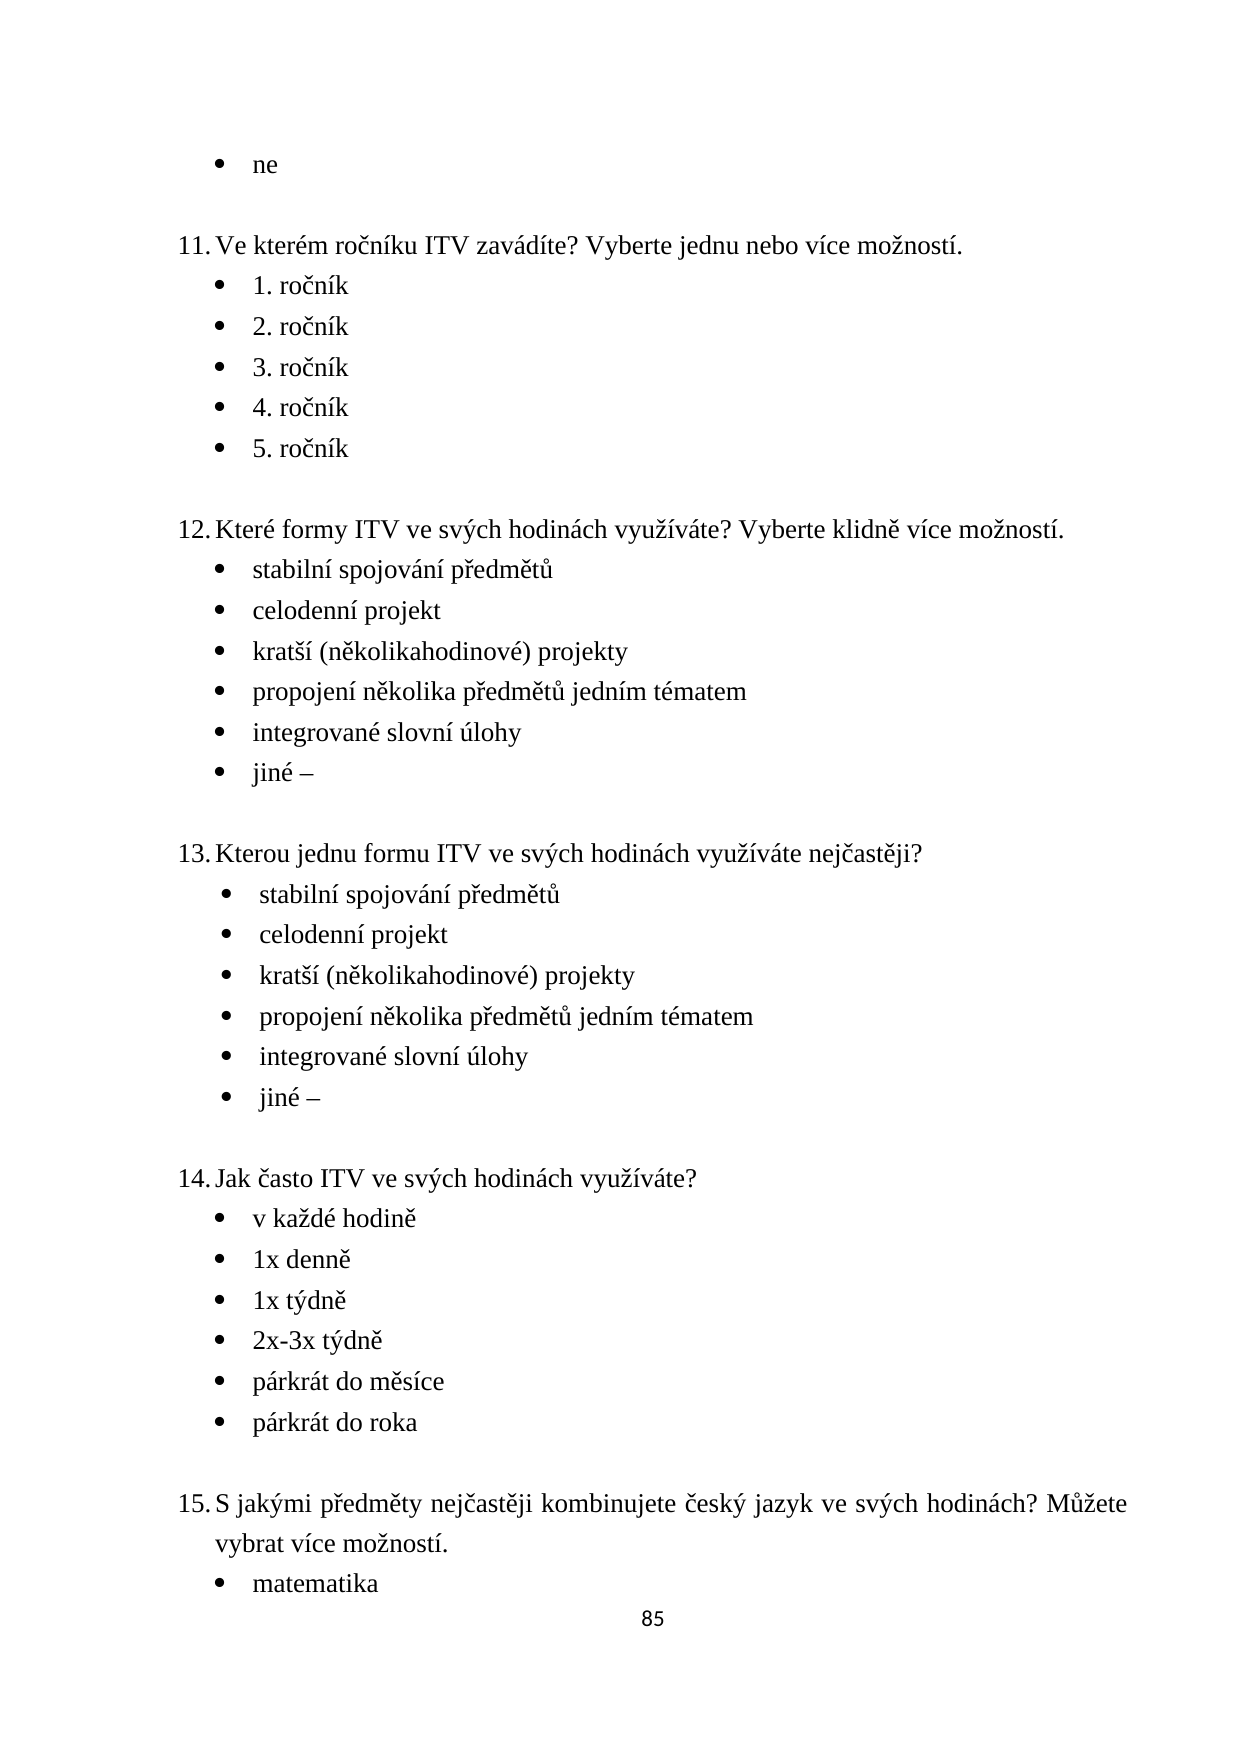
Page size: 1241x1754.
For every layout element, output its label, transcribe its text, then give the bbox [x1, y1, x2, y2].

list Ve kterém ročníku ITV zavádíte? Vyberte jednu nebo více možností. [177, 229, 1128, 260]
list integrované slovní úlohy [222, 1041, 1128, 1072]
list 1x týdně [215, 1284, 1128, 1315]
list ne [215, 148, 1128, 179]
list Jak často ITV ve svých hodinách využíváte? [177, 1162, 1128, 1193]
list stabilní spojování předmětů [222, 878, 1128, 909]
list Které formy ITV ve svých hodinách využíváte? Vyberte klidně více možností. [177, 513, 1128, 544]
list propojení několika předmětů jedním tématem [215, 675, 1128, 707]
list 1x denně [215, 1243, 1128, 1274]
list 3. ročník [215, 351, 1128, 382]
list 4. ročník [215, 391, 1128, 423]
list matematika [215, 1568, 1128, 1599]
list kratší (několikahodinové) projekty [222, 959, 1128, 991]
list Kterou jednu formu ITV ve svých hodinách využíváte nejčastěji? [177, 838, 1128, 869]
list jiné – [215, 757, 1128, 788]
list propojení několika předmětů jedním tématem [222, 1000, 1128, 1031]
list párkrát do roka [215, 1406, 1128, 1437]
list 2. ročník [215, 310, 1128, 341]
list 1. ročník [215, 269, 1128, 301]
list v každé hodině [215, 1203, 1128, 1234]
list celodenní projekt [222, 919, 1128, 950]
list jiné – [222, 1081, 1128, 1112]
list celodenní projekt [215, 594, 1128, 625]
list stabilní spojování předmětů [215, 553, 1128, 585]
list integrované slovní úlohy [215, 716, 1128, 747]
list S jakými předměty nejčastěji kombinujete český jazyk ve svých hodinách? Můžete vybrat více možností. [177, 1487, 1128, 1558]
list kratší (několikahodinové) projekty [215, 635, 1128, 666]
list 5. ročník [215, 432, 1128, 463]
list párkrát do měsíce [215, 1365, 1128, 1396]
list 2x-3x týdně [215, 1324, 1128, 1356]
